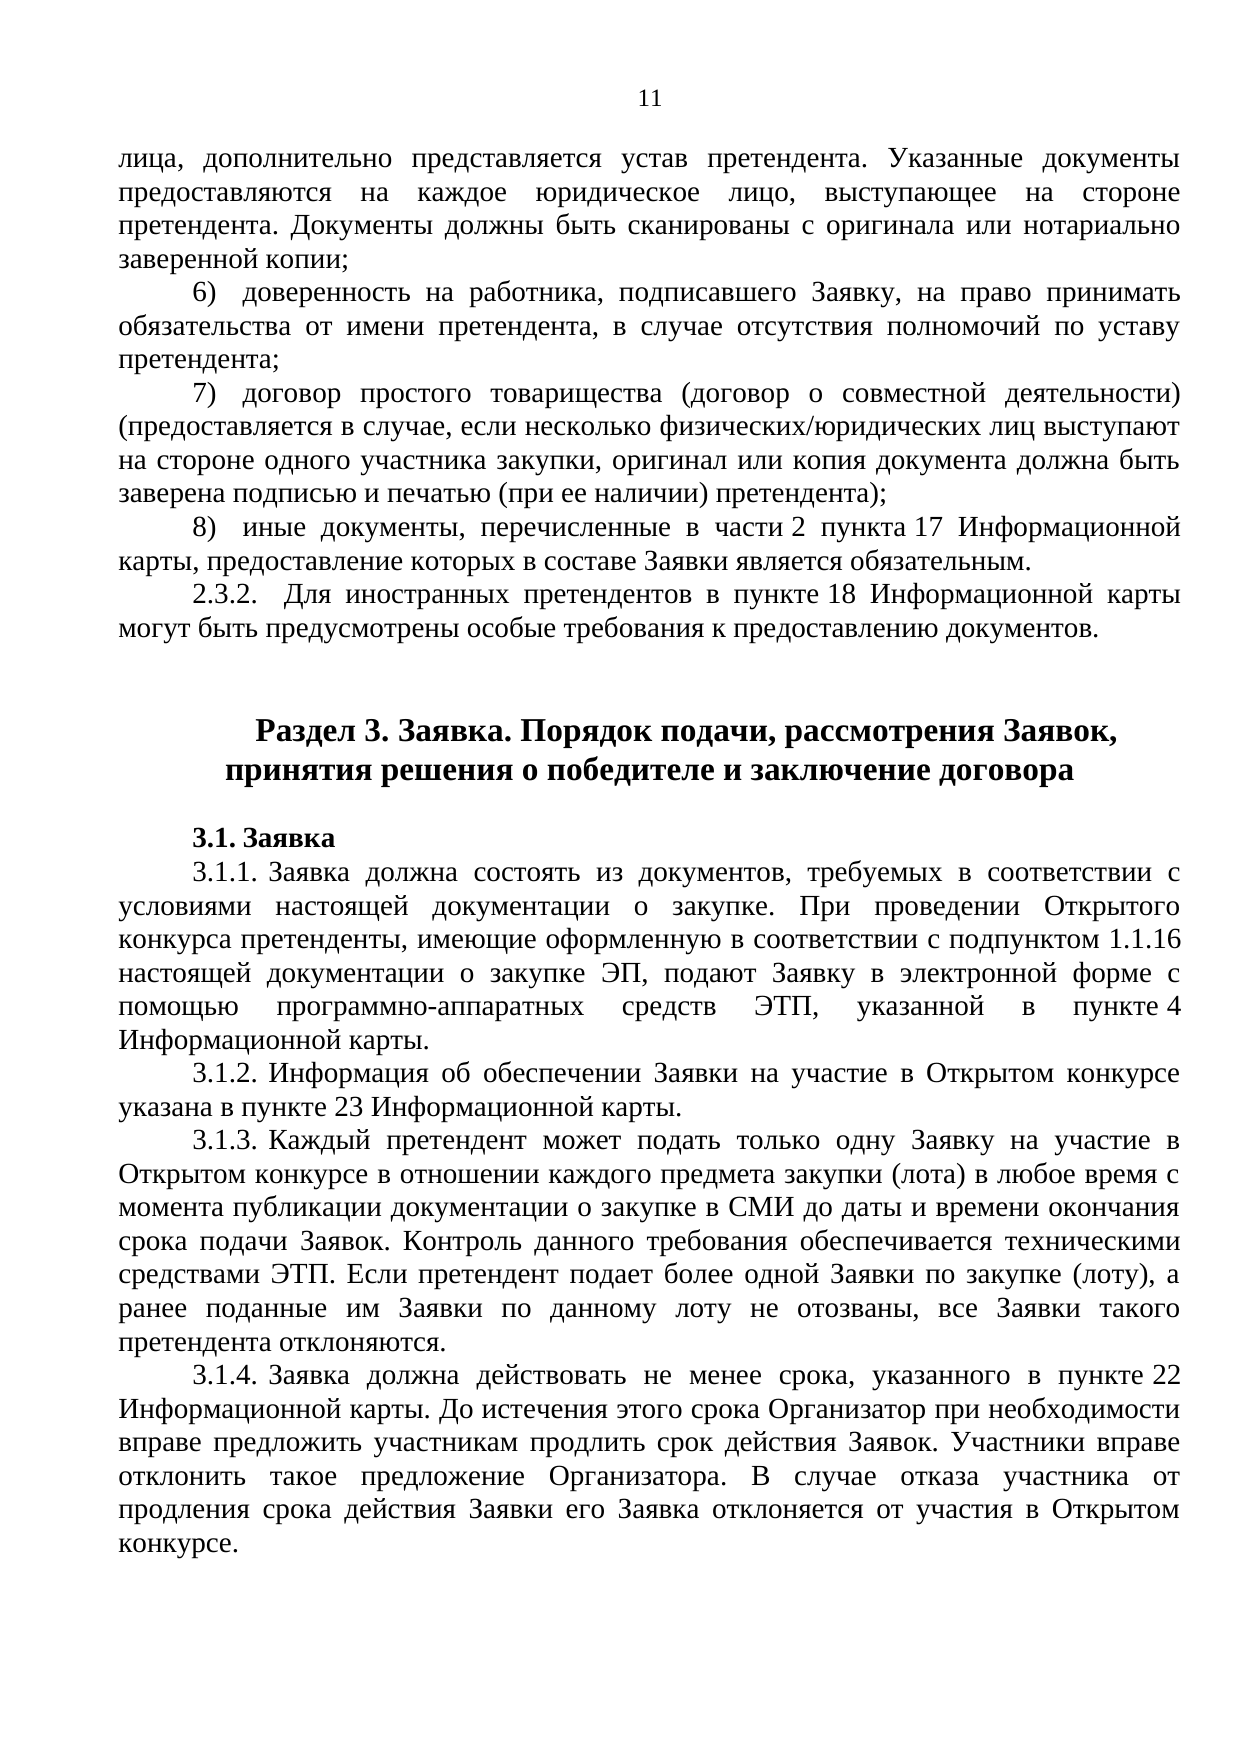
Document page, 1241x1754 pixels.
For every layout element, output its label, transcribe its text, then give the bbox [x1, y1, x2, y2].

text 8) иные документы, перечисленные в части 2 пункта 17 Информационной карты, предоставление которых в составе Заявки является обязательным. [118, 509, 1181, 576]
list доверенность на работника, подписавшего Заявку, на право принимать обязательства от имени претендента, в случае отсутствия полномочий по уставу претендента; [118, 274, 1181, 375]
list Заявка должна действовать не менее срока, указанного в пункте 22 Информационной карты. До истечения этого срока Организатор при необходимости вправе предложить участникам продлить срок действия Заявок. Участники вправе отклонить такое предложение Организатора. В случае отказа участника от продления срока действия Заявки его Заявка отклоняется от участия в Открытом конкурсе. [118, 1357, 1181, 1558]
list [118, 140, 1181, 274]
list Каждый претендент может подать только одну Заявку на участие в Открытом конкурсе в отношении каждого предмета закупки (лота) в любое время с момента публикации документации о закупке в СМИ до даты и времени окончания срока подачи Заявок. Контроль данного требования обеспечивается техническими средствами ЭТП. Если претендент подает более одной Заявки по закупке (лоту), а ранее поданные им Заявки по данному лоту не отозваны, все Заявки такого претендента отклоняются. [118, 1122, 1181, 1357]
list Информация об обеспечении Заявки на участие в Открытом конкурсе указана в пункте 23 Информационной карты. [118, 1055, 1181, 1122]
text Раздел 3. Заявка. Порядок подачи, рассмотрения Заявок, принятия решения о победителе и заключение договора [118, 710, 1181, 787]
list договор простого товарищества (договор о совместной деятельности) (предоставляется в случае, если несколько физических/юридических лиц выступают на стороне одного участника закупки, оригинал или копия документа должна быть заверена подписью и печатью (при ее наличии) претендента); [118, 375, 1181, 509]
list Заявка [118, 821, 1181, 854]
list Для иностранных претендентов в пункте 18 Информационной карты могут быть предусмотрены особые требования к предоставлению документов. [118, 576, 1181, 643]
list Заявка должна состоять из документов, требуемых в соответствии с условиями настоящей документации о закупке. При проведении Открытого конкурса претенденты, имеющие оформленную в соответствии с подпунктом 1.1.16 настоящей документации о закупке ЭП, подают Заявку в электронной форме с помощью программно-аппаратных средств ЭТП, указанной в пункте 4 Информационной карты. [118, 854, 1181, 1055]
